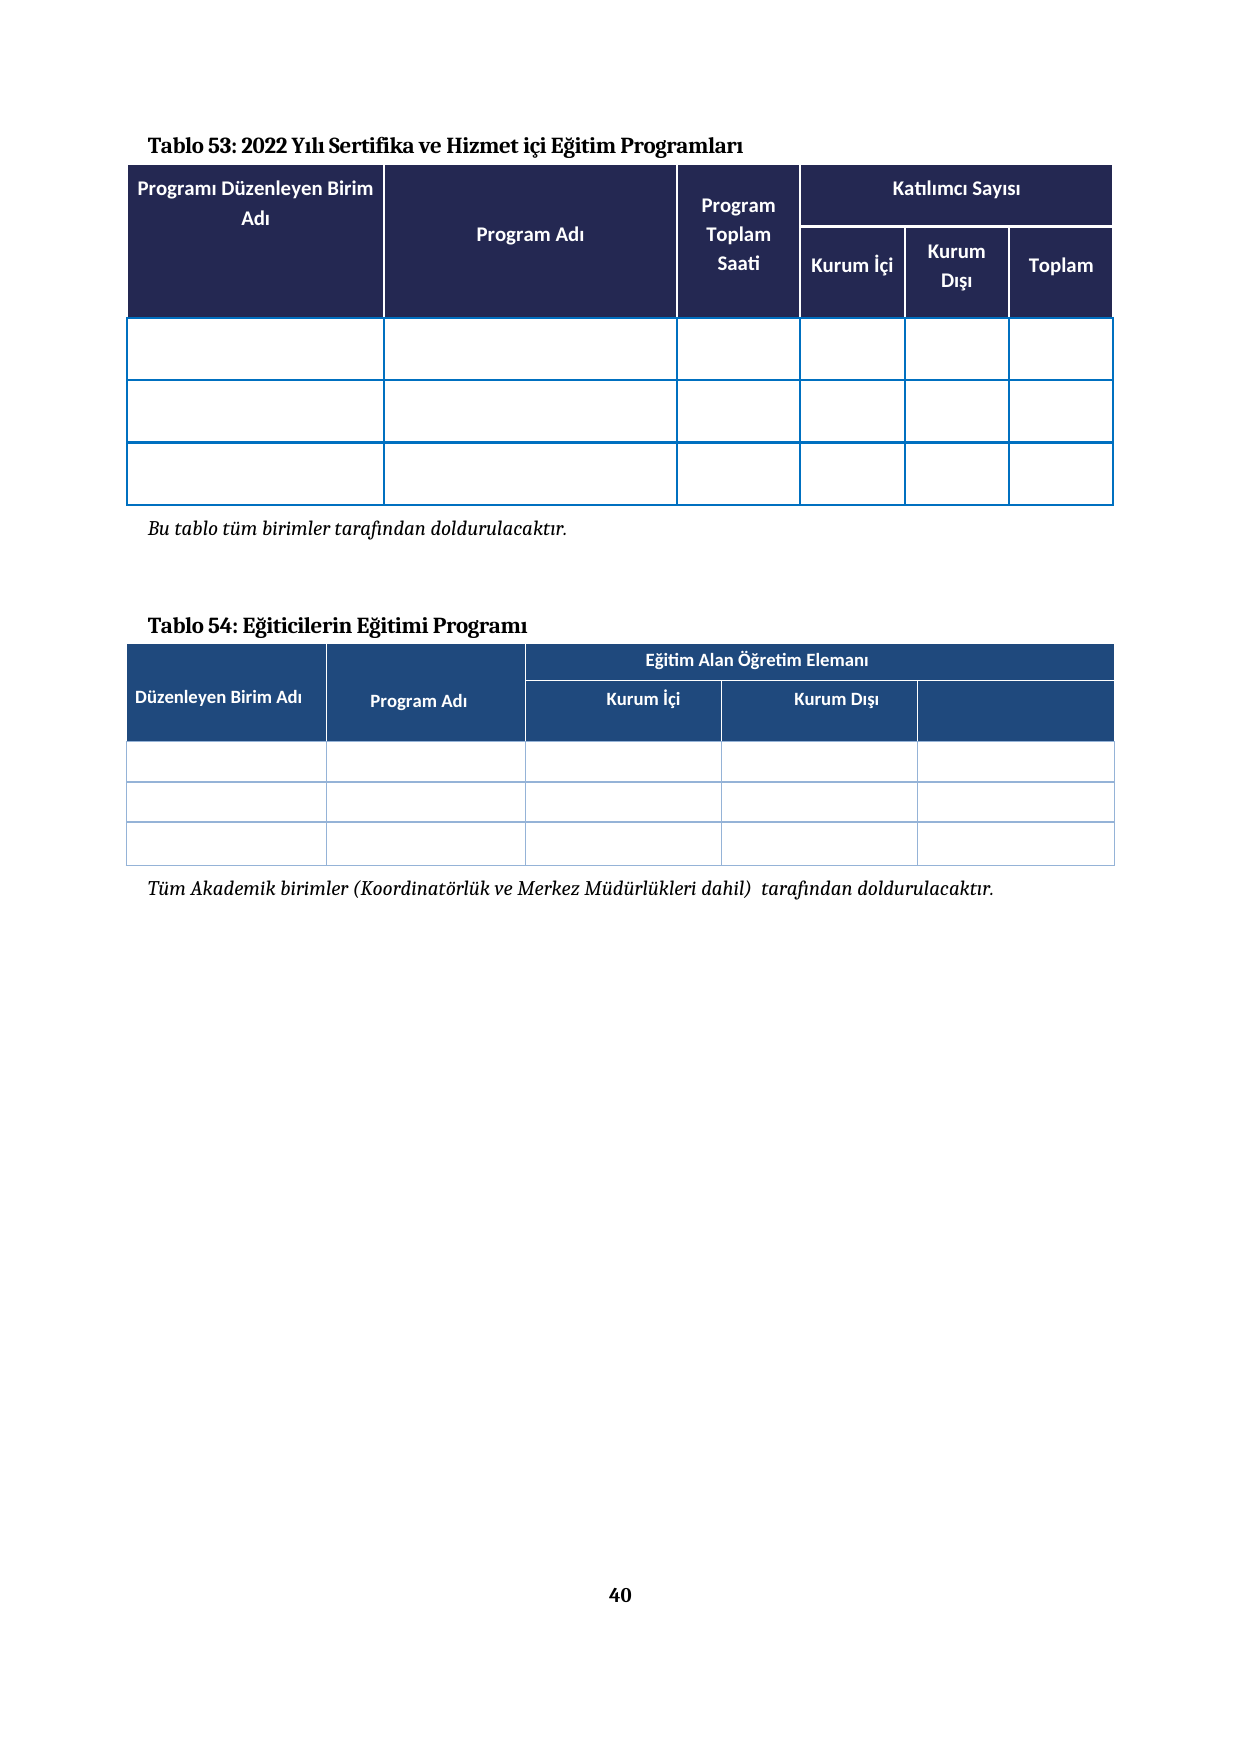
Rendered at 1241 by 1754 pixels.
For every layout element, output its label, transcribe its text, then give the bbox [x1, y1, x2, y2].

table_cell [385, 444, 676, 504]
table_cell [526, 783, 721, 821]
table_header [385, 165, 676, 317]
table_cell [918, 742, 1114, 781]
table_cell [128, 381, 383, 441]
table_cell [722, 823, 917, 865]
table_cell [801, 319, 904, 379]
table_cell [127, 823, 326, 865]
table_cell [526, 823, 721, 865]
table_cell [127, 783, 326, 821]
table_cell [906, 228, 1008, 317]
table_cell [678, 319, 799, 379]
text Tüm Akademik birimler (Koordinatörlük ve Merkez Müdürlükleri dahil) tarafından doldurulacaktır. [148, 876, 1092, 900]
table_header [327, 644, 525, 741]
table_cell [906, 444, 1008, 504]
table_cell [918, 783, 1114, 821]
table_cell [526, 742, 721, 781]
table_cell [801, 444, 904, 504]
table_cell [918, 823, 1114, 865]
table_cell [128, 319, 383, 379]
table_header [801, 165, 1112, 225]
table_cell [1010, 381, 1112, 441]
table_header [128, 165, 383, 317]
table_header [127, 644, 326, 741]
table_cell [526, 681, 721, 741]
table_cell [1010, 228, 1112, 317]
text Tablo 53: 2022 Yılı Sertifika ve Hizmet içi Eğitim Programları [148, 133, 1079, 159]
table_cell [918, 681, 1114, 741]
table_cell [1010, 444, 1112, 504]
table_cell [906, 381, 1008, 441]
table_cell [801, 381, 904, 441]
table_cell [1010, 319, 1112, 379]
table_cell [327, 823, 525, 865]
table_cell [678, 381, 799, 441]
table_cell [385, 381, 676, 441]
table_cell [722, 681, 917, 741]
text Tablo 54: Eğiticilerin Eğitimi Programı [148, 613, 1079, 639]
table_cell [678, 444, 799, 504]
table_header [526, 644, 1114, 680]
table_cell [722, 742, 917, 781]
text Bu tablo tüm birimler tarafından doldurulacaktır. [148, 516, 1092, 540]
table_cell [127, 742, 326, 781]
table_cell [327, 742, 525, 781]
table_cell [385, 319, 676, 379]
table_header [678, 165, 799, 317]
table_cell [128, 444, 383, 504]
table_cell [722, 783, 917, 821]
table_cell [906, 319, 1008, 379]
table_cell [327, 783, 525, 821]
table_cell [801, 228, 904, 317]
